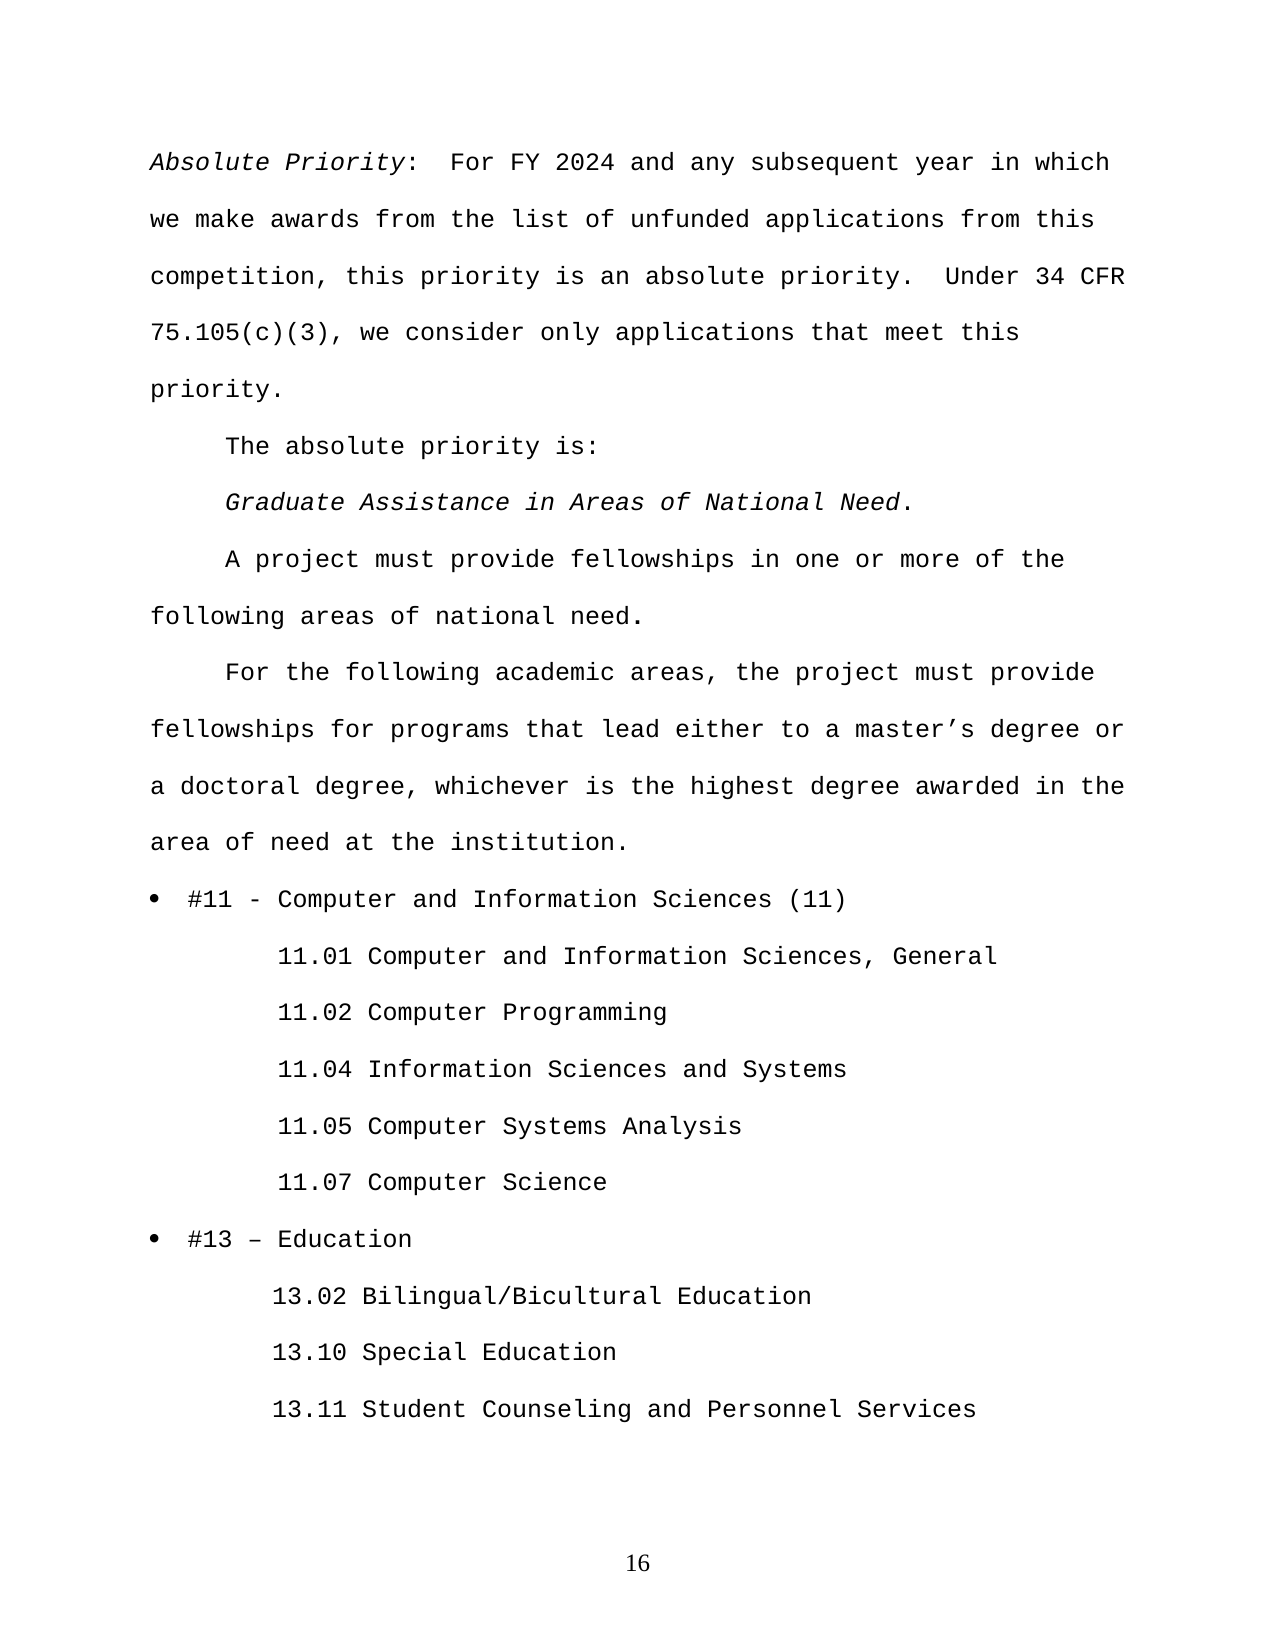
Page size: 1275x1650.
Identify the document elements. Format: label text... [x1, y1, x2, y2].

list #13 – Education [150, 1227, 1125, 1255]
text Graduate Assistance in Areas of National Need. [150, 490, 1125, 518]
text 11.04 Information Sciences and Systems [150, 1057, 1125, 1085]
text 13.02 Bilingual/Bicultural Education [272, 1283, 1125, 1312]
text 13.11 Student Counseling and Personnel Services [272, 1397, 1125, 1425]
text 11.02 Computer Programming [150, 1000, 1125, 1028]
text 13.10 Special Education [272, 1340, 1125, 1368]
text Absolute Priority: For FY 2024 and any subsequent year in which we make awards from the list of unfunded applications from this competition, this priority is an absolute priority. Under 34 CFR 75.105(c)(3), we consider only applications that meet this priority. [150, 150, 1125, 405]
list #11 - Computer and Information Sciences (11) [150, 887, 1125, 915]
text For the following academic areas, the project must provide fellowships for programs that lead either to a master’s degree or a doctoral degree, whichever is the highest degree awarded in the area of need at the institution. [150, 660, 1125, 858]
text 11.05 Computer Systems Analysis [150, 1113, 1125, 1142]
text The absolute priority is: [150, 433, 1125, 462]
text 11.07 Computer Science [150, 1170, 1125, 1198]
text 11.01 Computer and Information Sciences, General [150, 943, 1125, 972]
text A project must provide fellowships in one or more of the following areas of national need. [150, 547, 1125, 632]
